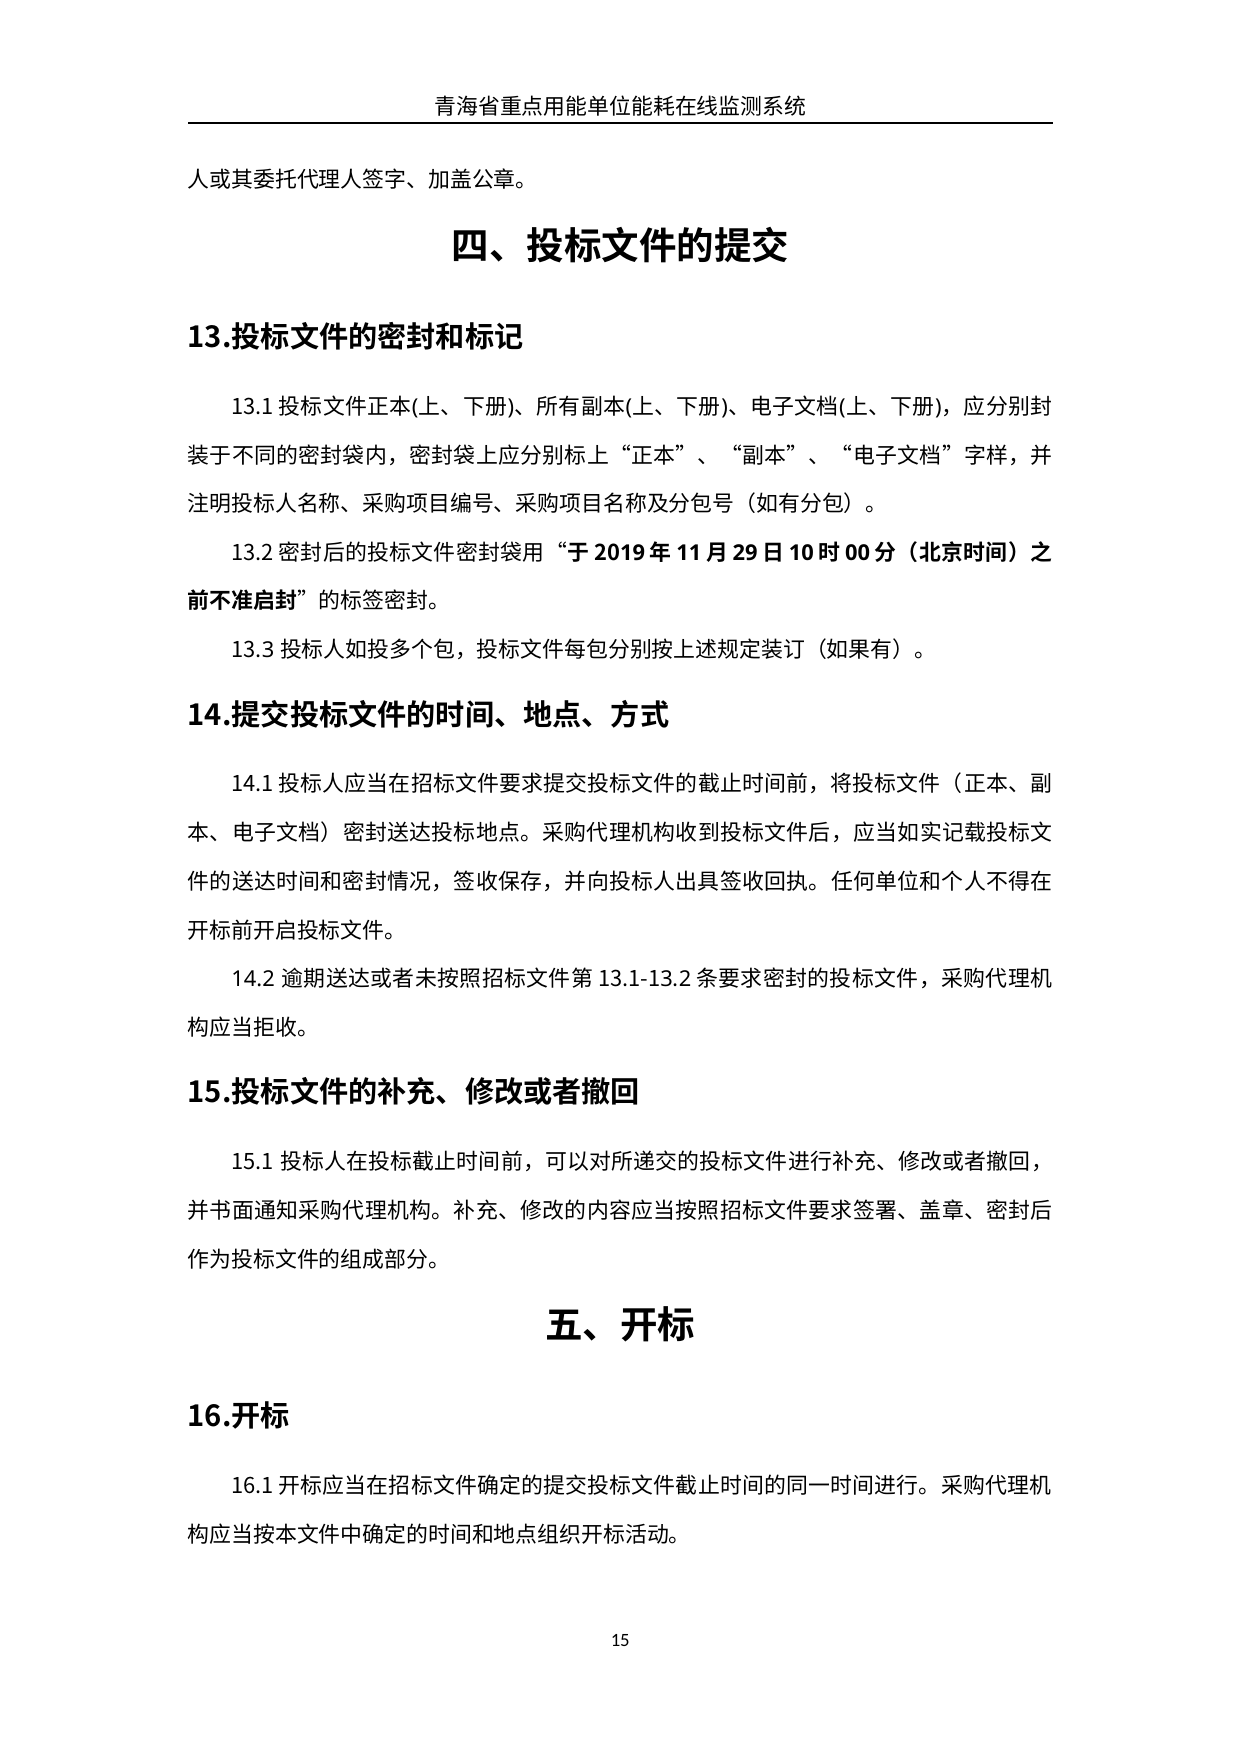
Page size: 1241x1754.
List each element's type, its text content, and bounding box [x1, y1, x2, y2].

title 15.投标文件的补充、修改或者撤回 [187, 1058, 1053, 1123]
title 五、开标 [187, 1289, 1053, 1354]
title 14.提交投标文件的时间、地点、方式 [187, 680, 1053, 745]
text 16.1开标应当在招标文件确定的提交投标文件截止时间的同一时间进行。采购代理机构应当按本文件中确定的时间和地点组织开标活动。 [187, 1468, 1053, 1549]
text 13.1投标文件正本(上、下册)、所有副本(上、下册)、电子文档(上、下册)，应分别封装于不同的密封袋内，密封袋上应分别标上“正本”、“副本”、“电子文档”字样，并注明投标人名称、采购项目编号、采购项目名称及分包号（如有分包）。 [187, 388, 1053, 518]
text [187, 162, 1053, 194]
title 四、投标文件的提交 [187, 210, 1053, 275]
title 16.开标 [187, 1382, 1053, 1447]
text 15.1 投标人在投标截止时间前，可以对所递交的投标文件进行补充、修改或者撤回，并书面通知采购代理机构。补充、修改的内容应当按照招标文件要求签署、盖章、密封后，作为投标文件的组成部分。 [187, 1144, 1053, 1274]
text 13.2密封后的投标文件密封袋用“于2019年11月29日10时00分（北京时间）之前不准启封”的标签密封。 [187, 534, 1053, 616]
title 13.投标文件的密封和标记 [187, 302, 1053, 367]
text 14.2 逾期送达或者未按照招标文件第13.1-13.2条要求密封的投标文件，采购代理机构应当拒收。 [187, 961, 1053, 1042]
text 14.1投标人应当在招标文件要求提交投标文件的截止时间前，将投标文件（正本、副本、电子文档）密封送达投标地点。采购代理机构收到投标文件后，应当如实记载投标文件的送达时间和密封情况，签收保存，并向投标人出具签收回执。任何单位和个人不得在开标前开启投标文件。 [187, 766, 1053, 945]
text 13.3 投标人如投多个包，投标文件每包分别按上述规定装订（如果有）。 [187, 631, 1053, 664]
